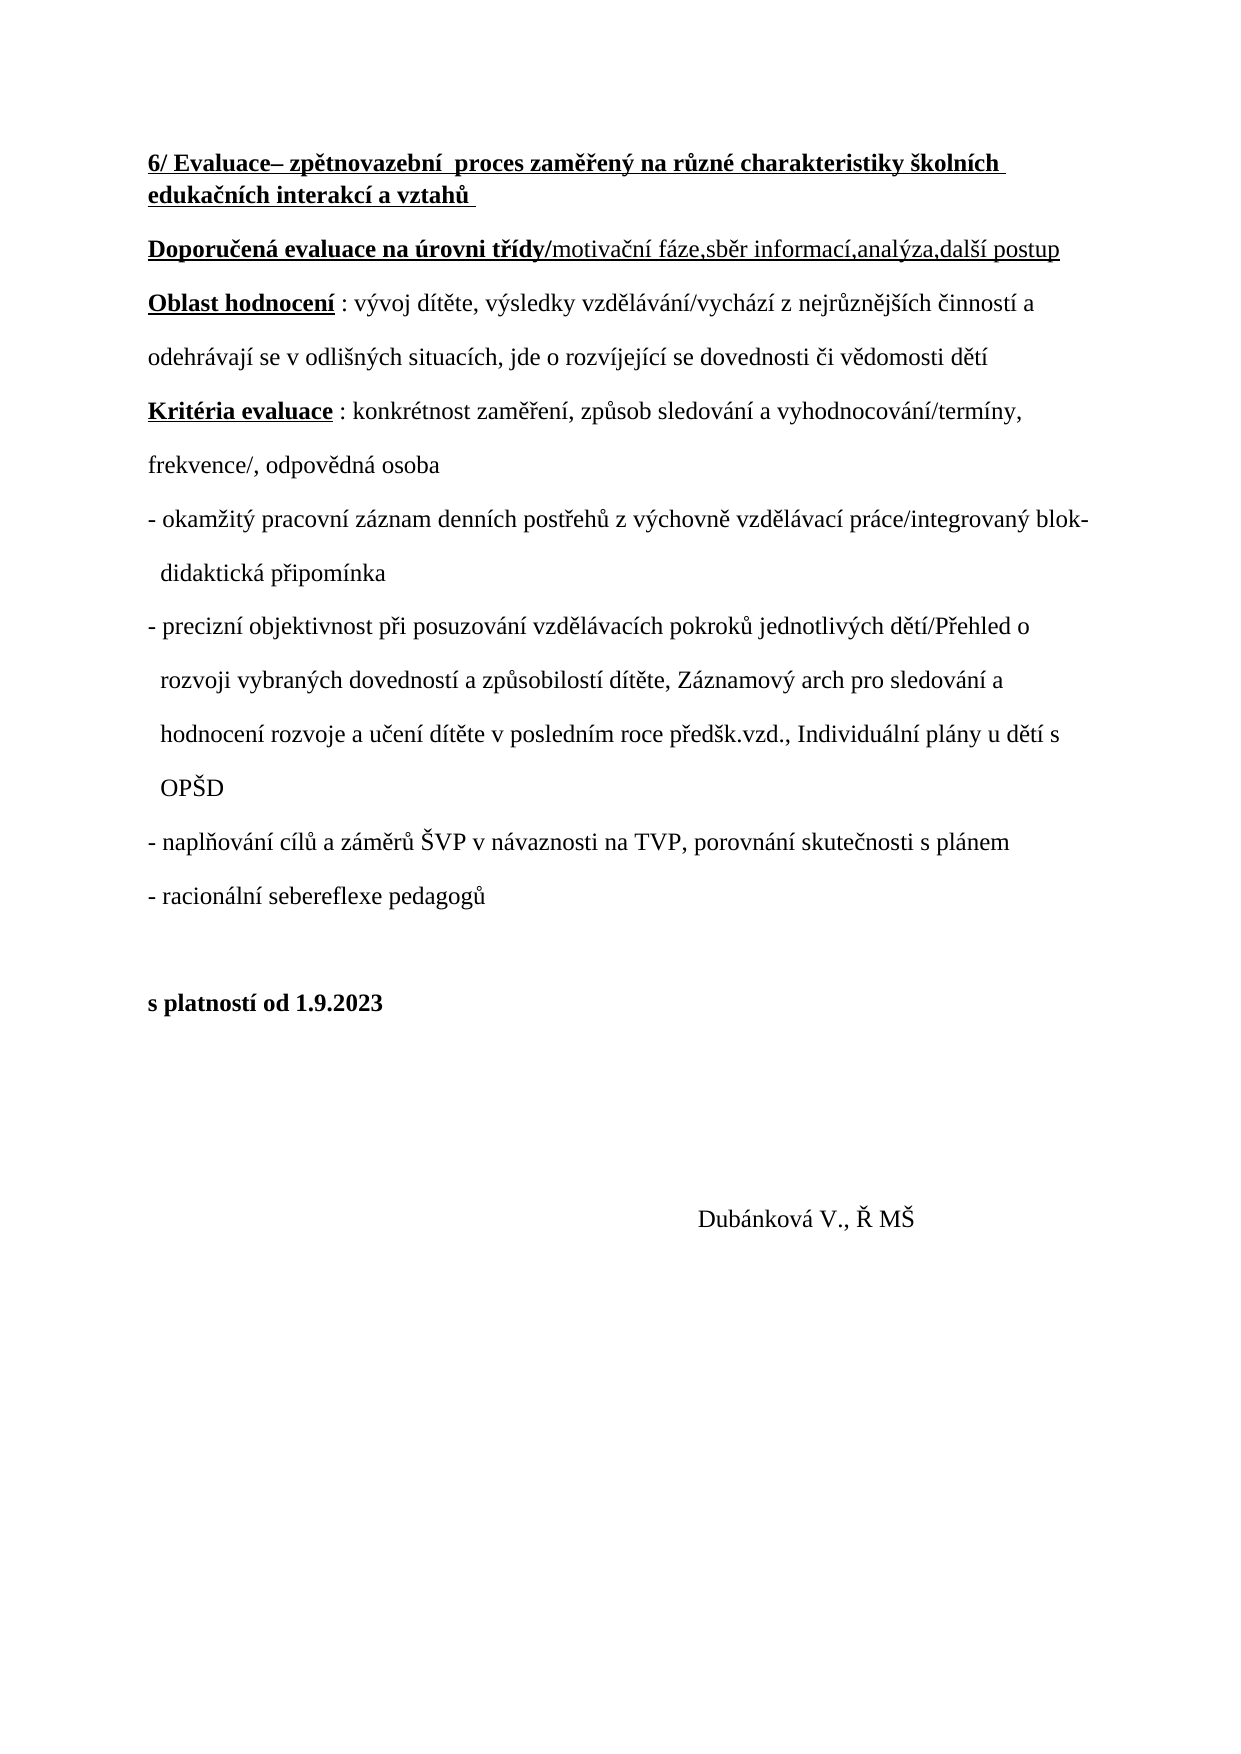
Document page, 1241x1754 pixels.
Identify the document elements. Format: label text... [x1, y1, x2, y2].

text - racionální sebereflexe pedagogů [148, 881, 1093, 909]
text hodnocení rozvoje a učení dítěte v posledním roce předšk.vzd., Individuální plány u dětí s [148, 719, 1093, 748]
text Dubánková V., Ř MŠ [148, 1204, 1093, 1233]
text frekvence/, odpovědná osoba [148, 450, 1093, 479]
text s platností od 1.9.2023 [148, 988, 1093, 1017]
text - precizní objektivnost při posuzování vzdělávacích pokroků jednotlivých dětí/Přehled o [148, 611, 1093, 640]
text OPŠD [148, 773, 1093, 802]
text Kritéria evaluace : konkrétnost zaměření, způsob sledování a vyhodnocování/termíny, [148, 396, 1093, 425]
text - naplňování cílů a záměrů ŠVP v návaznosti na TVP, porovnání skutečnosti s plánem [148, 827, 1093, 856]
text rozvoji vybraných dovedností a způsobilostí dítěte, Záznamový arch pro sledování a [148, 665, 1093, 694]
text 6/ Evaluace– zpětnovazební proces zaměřený na různé charakteristiky školních edukačních interakcí a vztahů [148, 148, 1093, 209]
text odehrávají se v odlišných situacích, jde o rozvíjející se dovednosti či vědomosti dětí [148, 342, 1093, 371]
text Doporučená evaluace na úrovni třídy/motivační fáze,sběr informací,analýza,další postup [148, 234, 1093, 263]
text didaktická připomínka [148, 558, 1093, 586]
text - okamžitý pracovní záznam denních postřehů z výchovně vzdělávací práce/integrovaný blok- [148, 504, 1093, 532]
text Oblast hodnocení : vývoj dítěte, výsledky vzdělávání/vychází z nejrůznějších činností a [148, 288, 1093, 317]
